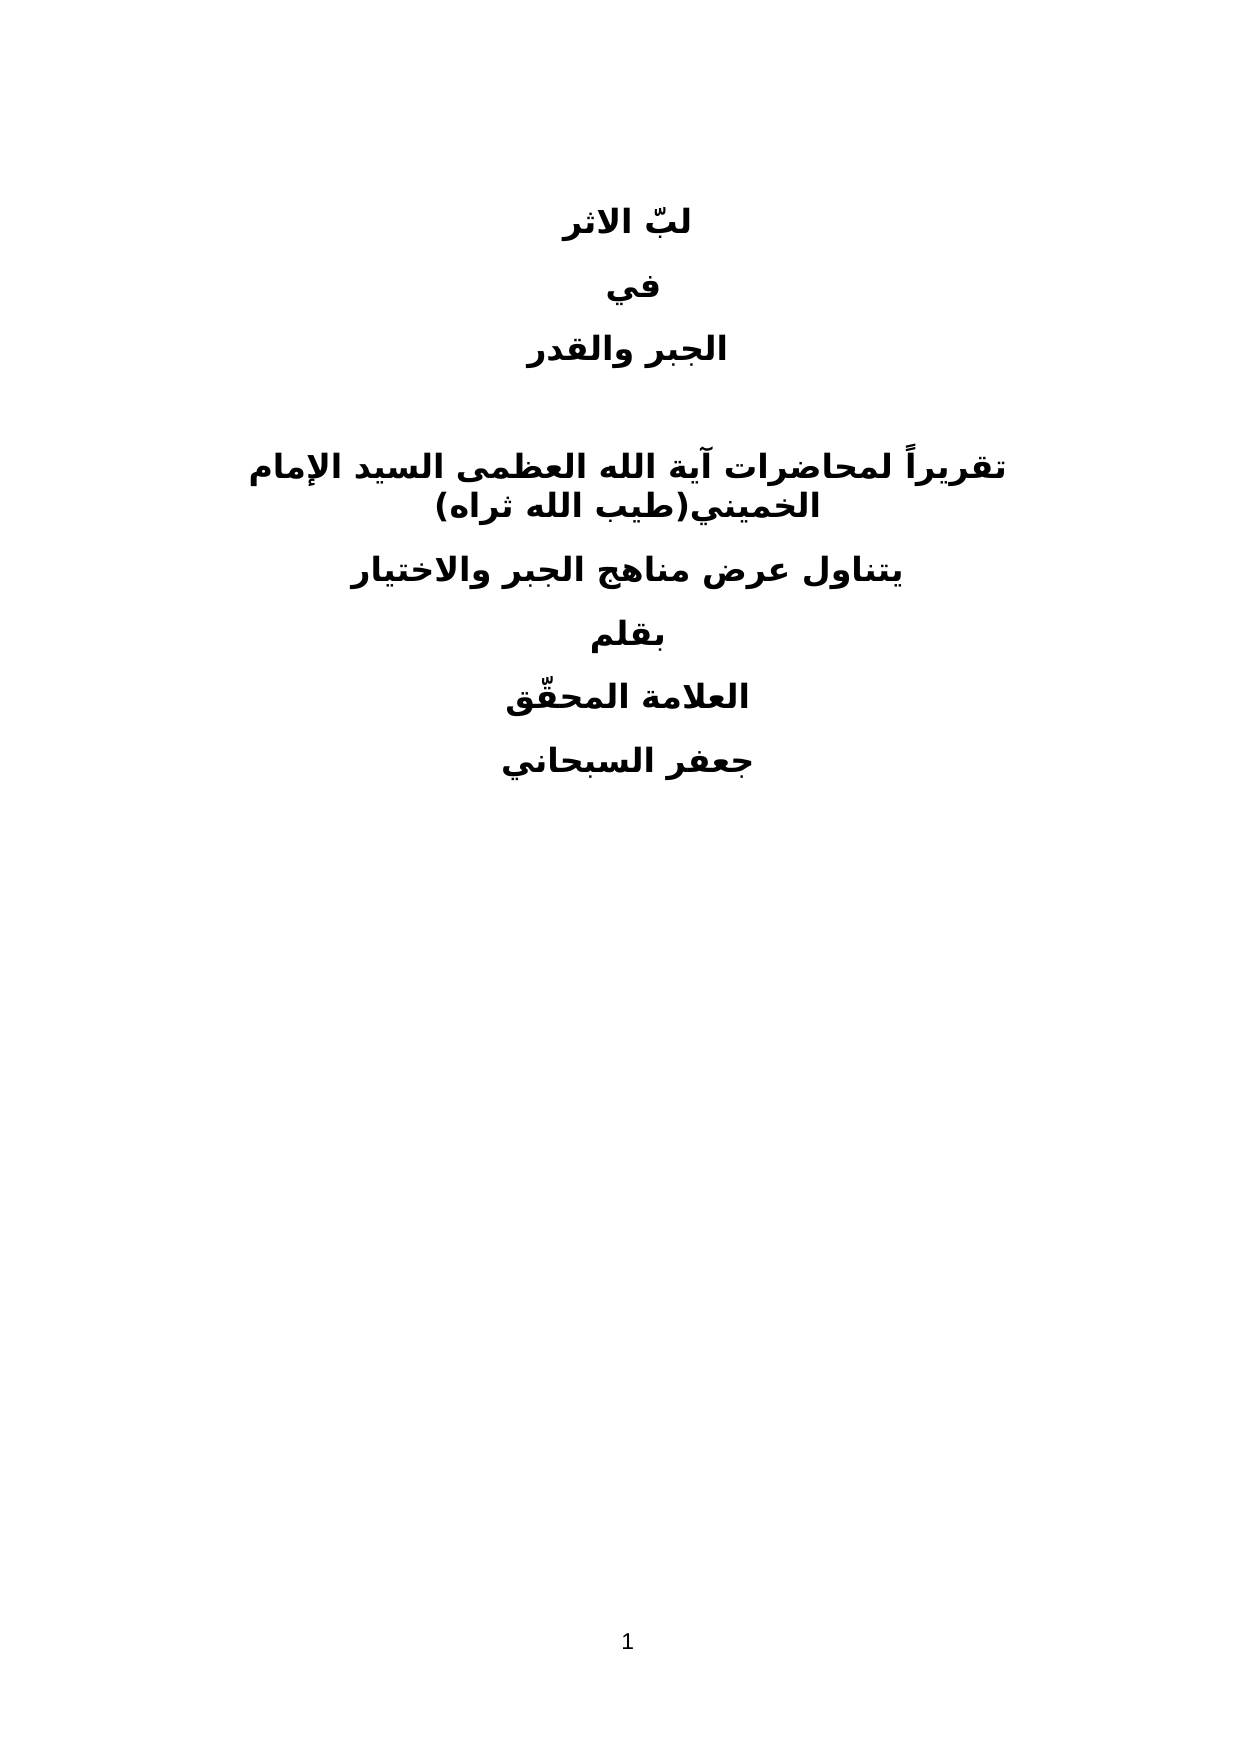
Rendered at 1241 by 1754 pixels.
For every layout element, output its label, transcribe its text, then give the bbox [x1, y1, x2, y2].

text في [222, 266, 1033, 305]
text لبّ الاثر [222, 202, 1033, 241]
text العلامة المحقّق [222, 678, 1033, 717]
text الجبر والقدر [222, 330, 1033, 369]
text يتناول عرض مناهج الجبر والاختيار [222, 550, 1033, 589]
text جعفر السبحاني [222, 742, 1033, 781]
text تقريراً لمحاضرات آية الله العظمى السيد الإمام الخميني(طيب الله ثراه) [222, 447, 1033, 525]
text بقلم [222, 614, 1033, 653]
